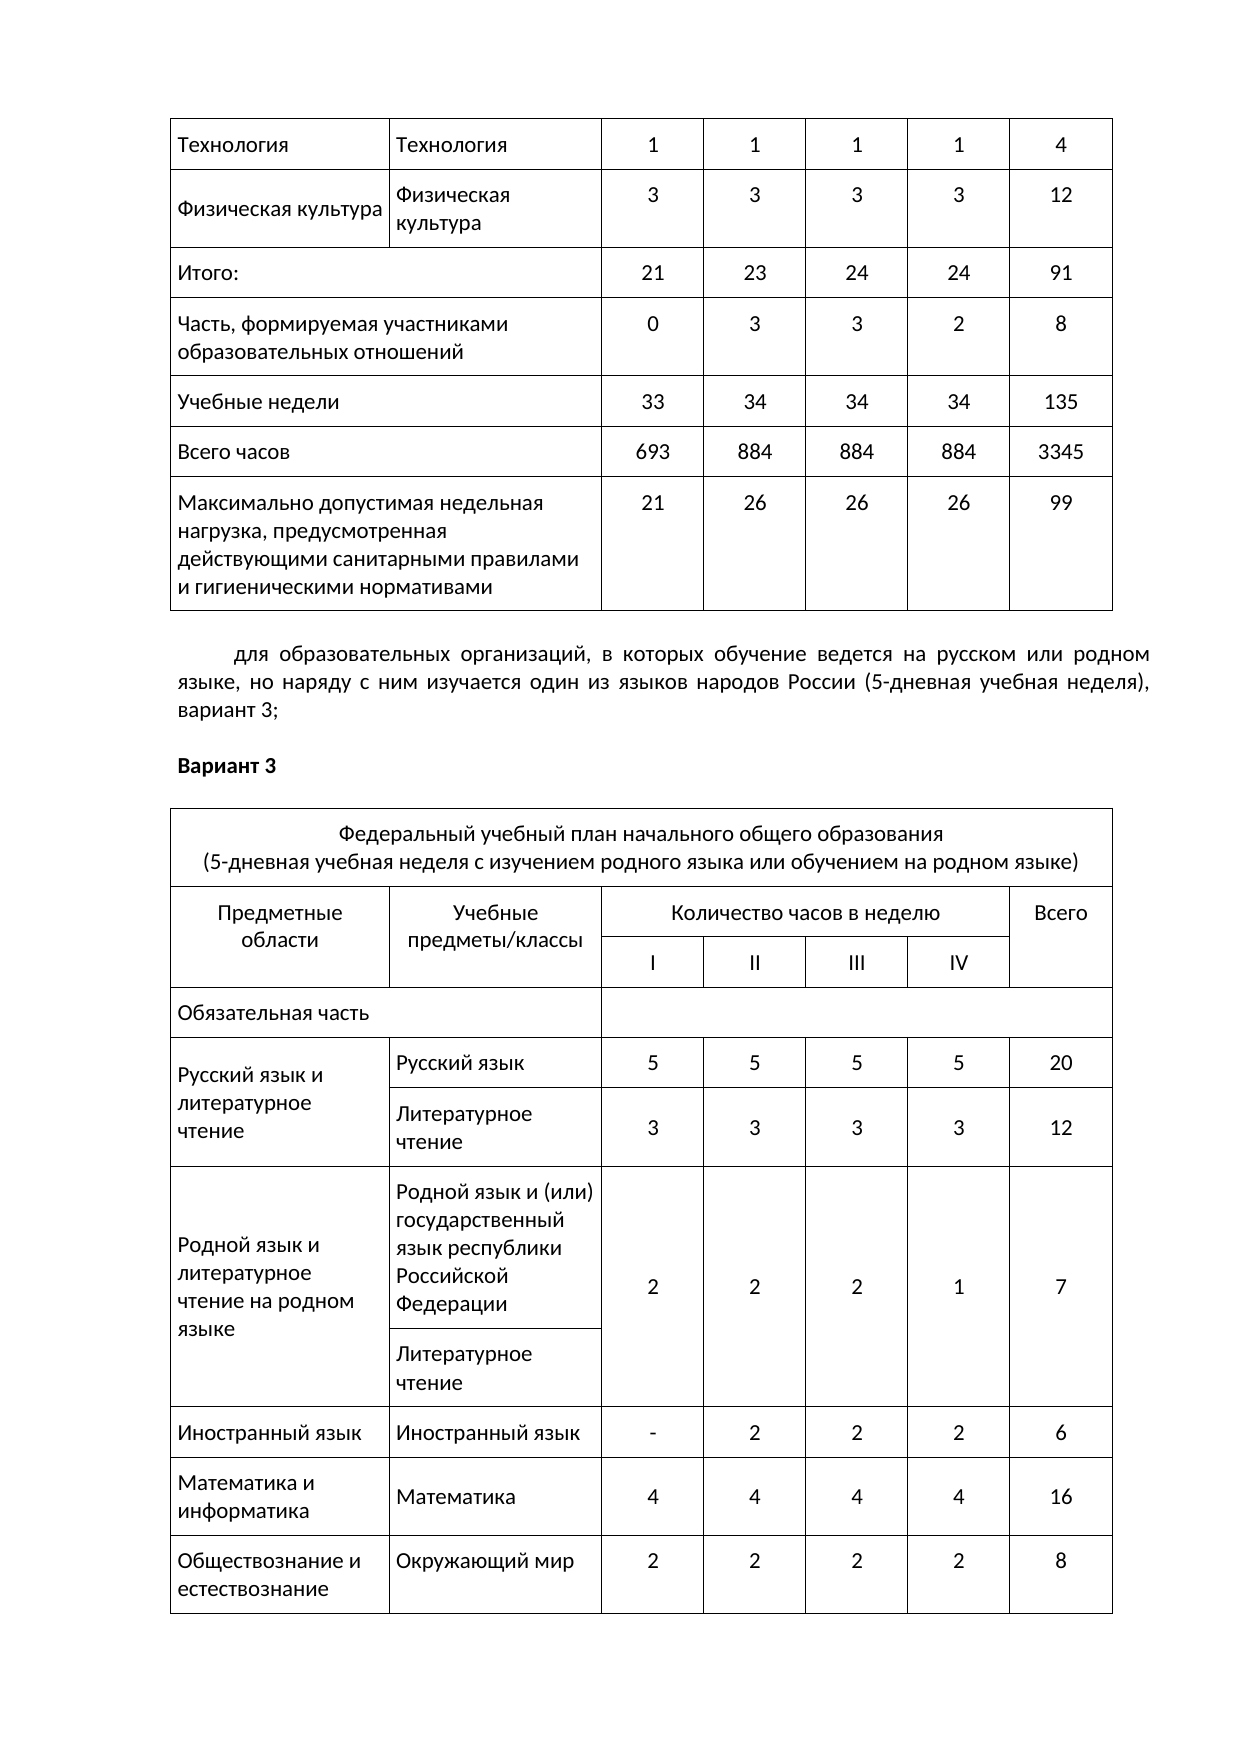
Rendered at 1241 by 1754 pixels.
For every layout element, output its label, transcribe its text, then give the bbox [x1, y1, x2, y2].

table_cell 99 [1010, 477, 1112, 610]
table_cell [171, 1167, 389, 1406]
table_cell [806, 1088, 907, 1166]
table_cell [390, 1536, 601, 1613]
table_cell 3345 [1010, 427, 1112, 476]
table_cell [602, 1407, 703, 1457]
table_cell 23 [704, 248, 805, 297]
table_cell 1 [602, 119, 703, 168]
table_cell 1 [806, 119, 907, 168]
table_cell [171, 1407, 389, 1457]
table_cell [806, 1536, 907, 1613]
table_cell 91 [1010, 248, 1112, 297]
table_cell 884 [908, 427, 1009, 476]
table_header Федеральный учебный план начального общего образования (5-дневная учебная неделя с изучением родного языка или обучением на родном языке) [171, 809, 1112, 886]
table_cell Учебные недели [171, 376, 601, 426]
table_cell Максимально допустимая недельная нагрузка, предусмотренная действующими санитарными правилами и гигиеническими нормативами [171, 477, 601, 610]
table_cell 34 [806, 376, 907, 426]
title Вариант 3 [177, 752, 1152, 779]
table_cell 3 [908, 170, 1009, 247]
table_cell 26 [908, 477, 1009, 610]
table_cell 135 [1010, 376, 1112, 426]
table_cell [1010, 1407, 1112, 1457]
table_cell Итого: [171, 248, 601, 297]
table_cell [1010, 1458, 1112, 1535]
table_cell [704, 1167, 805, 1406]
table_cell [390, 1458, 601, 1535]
table_cell 34 [704, 376, 805, 426]
table_cell 24 [806, 248, 907, 297]
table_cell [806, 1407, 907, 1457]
table_cell Часть, формируемая участниками образовательных отношений [171, 298, 601, 375]
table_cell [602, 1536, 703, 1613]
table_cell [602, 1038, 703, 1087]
table_cell 884 [806, 427, 907, 476]
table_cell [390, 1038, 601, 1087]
table_cell 26 [806, 477, 907, 610]
table_cell 4 [1010, 119, 1112, 168]
table_cell 21 [602, 477, 703, 610]
table_cell 12 [1010, 170, 1112, 247]
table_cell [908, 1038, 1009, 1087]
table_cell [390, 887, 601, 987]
table_cell 884 [704, 427, 805, 476]
table_cell 24 [908, 248, 1009, 297]
table_cell 3 [704, 170, 805, 247]
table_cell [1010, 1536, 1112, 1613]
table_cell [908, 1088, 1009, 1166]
table_cell 693 [602, 427, 703, 476]
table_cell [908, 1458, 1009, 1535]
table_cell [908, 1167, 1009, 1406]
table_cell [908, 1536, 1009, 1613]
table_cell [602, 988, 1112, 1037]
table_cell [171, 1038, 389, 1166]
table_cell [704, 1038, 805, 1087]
table_cell 21 [602, 248, 703, 297]
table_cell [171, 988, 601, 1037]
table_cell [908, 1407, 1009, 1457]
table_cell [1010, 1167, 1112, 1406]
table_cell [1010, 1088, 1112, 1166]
table_cell Всего часов [171, 427, 601, 476]
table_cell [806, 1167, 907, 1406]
table_cell Физическая культура [171, 170, 389, 247]
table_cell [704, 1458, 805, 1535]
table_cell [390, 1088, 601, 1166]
table_cell 0 [602, 298, 703, 375]
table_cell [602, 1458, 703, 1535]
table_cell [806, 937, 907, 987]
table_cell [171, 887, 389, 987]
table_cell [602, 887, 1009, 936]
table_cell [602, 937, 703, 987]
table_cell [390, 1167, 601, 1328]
table_cell 8 [1010, 298, 1112, 375]
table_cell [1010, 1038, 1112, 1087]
table_cell 34 [908, 376, 1009, 426]
table_cell 1 [908, 119, 1009, 168]
table_cell Технология [171, 119, 389, 168]
table_cell Технология [390, 119, 601, 168]
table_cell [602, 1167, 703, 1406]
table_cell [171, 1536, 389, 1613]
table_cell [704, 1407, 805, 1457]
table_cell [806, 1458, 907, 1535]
table_cell 3 [704, 298, 805, 375]
table_cell 3 [602, 170, 703, 247]
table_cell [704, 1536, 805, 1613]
table_cell 3 [806, 298, 907, 375]
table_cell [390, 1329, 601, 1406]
table_cell 33 [602, 376, 703, 426]
text для образовательных организаций, в которых обучение ведется на русском или родном языке, но наряду с ним изучается один из языков народов России (5-дневная учебная неделя), вариант 3; [177, 639, 1152, 723]
table_cell 3 [806, 170, 907, 247]
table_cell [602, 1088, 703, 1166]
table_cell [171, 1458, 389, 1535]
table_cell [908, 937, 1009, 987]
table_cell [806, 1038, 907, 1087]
table_cell Физическая культура [390, 170, 601, 247]
table_cell 2 [908, 298, 1009, 375]
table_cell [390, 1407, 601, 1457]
table_cell 26 [704, 477, 805, 610]
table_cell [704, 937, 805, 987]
table_cell 1 [704, 119, 805, 168]
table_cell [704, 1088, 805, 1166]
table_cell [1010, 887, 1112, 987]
